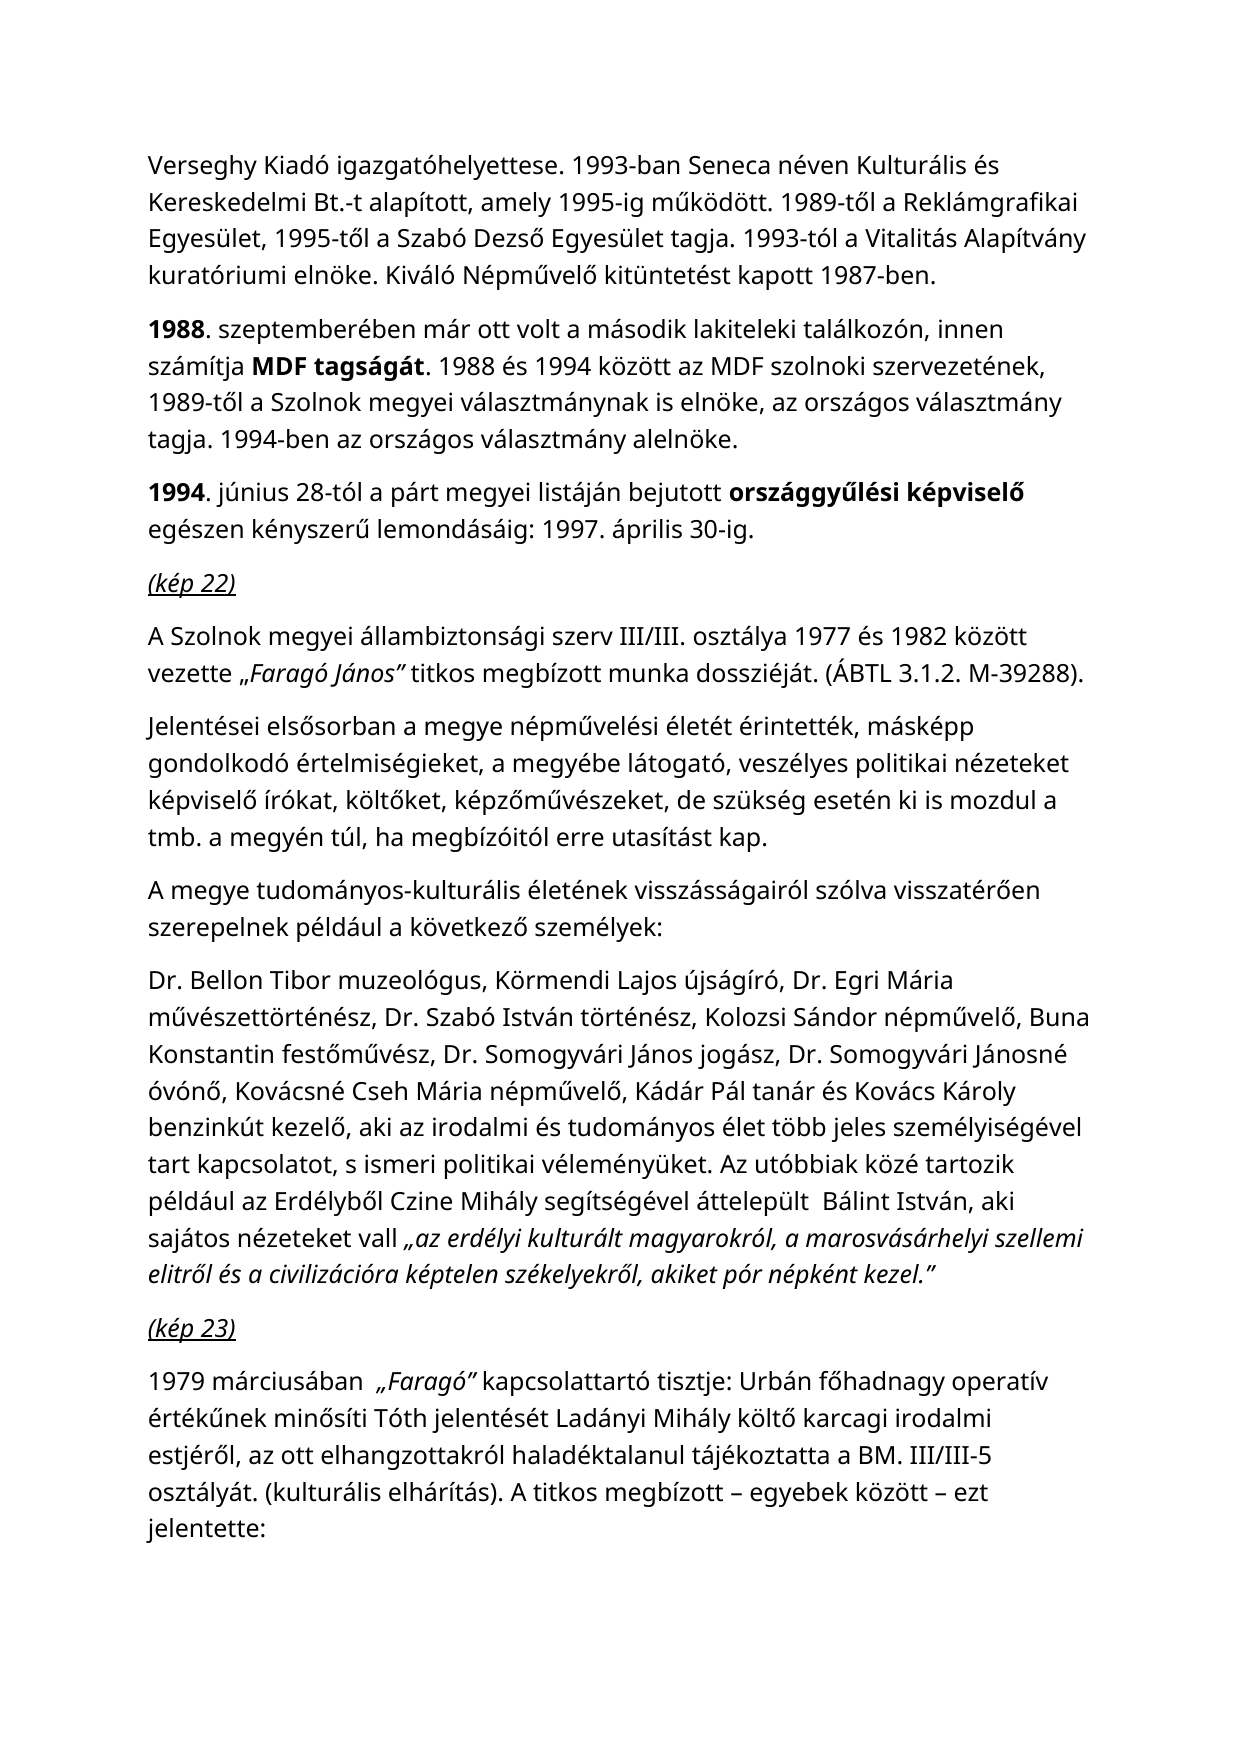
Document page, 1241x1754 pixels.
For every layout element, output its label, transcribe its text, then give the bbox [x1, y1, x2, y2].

text A Szolnok megyei állambiztonsági szerv III/III. osztálya 1977 és 1982 között vezette „Faragó János” titkos megbízott munka dossziéját. (ÁBTL 3.1.2. M-39288). [148, 619, 1093, 689]
text (kép 23) [148, 1311, 1093, 1344]
text A megye tudományos-kulturális életének visszásságairól szólva visszatérően szerepelnek például a következő személyek: [148, 873, 1093, 943]
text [148, 148, 1093, 292]
text 1994. június 28-tól a párt megyei listáján bejutott országgyűlési képviselő egészen kényszerű lemondásáig: 1997. április 30-ig. [148, 475, 1093, 546]
text 1979 márciusában „Faragó” kapcsolattartó tisztje: Urbán főhadnagy operatív értékűnek minősíti Tóth jelentését Ladányi Mihály költő karcagi irodalmi estjéről, az ott elhangzottakról haladéktalanul tájékoztatta a BM. III/III-5 osztályát. (kulturális elhárítás). A titkos megbízott – egyebek között – ezt jelentette: [148, 1364, 1093, 1545]
text (kép 22) [148, 565, 1093, 599]
text Jelentései elsősorban a megye népművelési életét érintették, másképp gondolkodó értelmiségieket, a megyébe látogató, veszélyes politikai nézeteket képviselő írókat, költőket, képzőművészeket, de szükség esetén ki is mozdul a tmb. a megyén túl, ha megbízóitól erre utasítást kap. [148, 709, 1093, 853]
text 1988. szeptemberében már ott volt a második lakiteleki találkozón, innen számítja MDF tagságát. 1988 és 1994 között az MDF szolnoki szervezetének, 1989-től a Szolnok megyei választmánynak is elnöke, az országos választmány tagja. 1994-ben az országos választmány alelnöke. [148, 311, 1093, 456]
text Dr. Bellon Tibor muzeológus, Körmendi Lajos újságíró, Dr. Egri Mária művészettörténész, Dr. Szabó István történész, Kolozsi Sándor népművelő, Buna Konstantin festőművész, Dr. Somogyvári János jogász, Dr. Somogyvári Jánosné óvónő, Kovácsné Cseh Mária népművelő, Kádár Pál tanár és Kovács Károly benzinkút kezelő, aki az irodalmi és tudományos élet több jeles személyiségével tart kapcsolatot, s ismeri politikai véleményüket. Az utóbbiak közé tartozik például az Erdélyből Czine Mihály segítségével áttelepült Bálint István, aki sajátos nézeteket vall „az erdélyi kulturált magyarokról, a marosvásárhelyi szellemi elitről és a civilizációra képtelen székelyekről, akiket pór népként kezel.” [148, 963, 1093, 1291]
